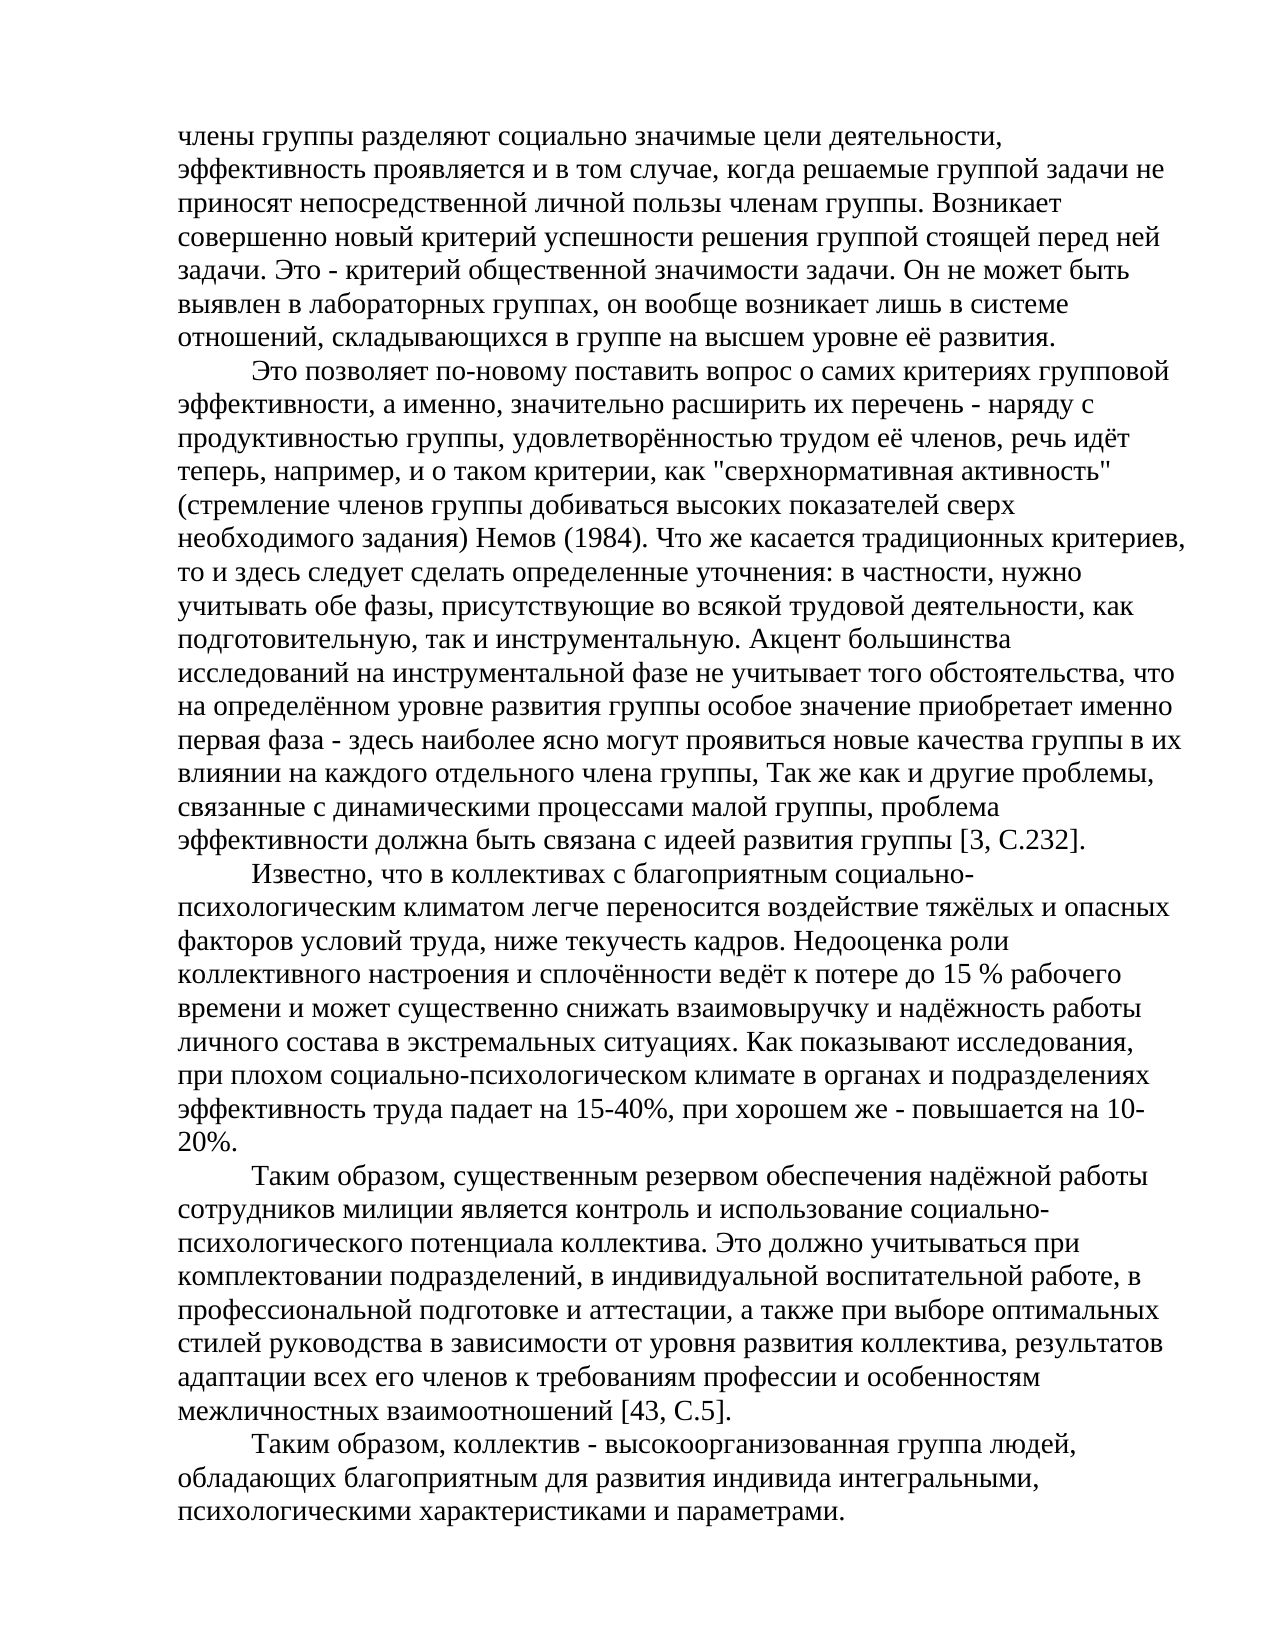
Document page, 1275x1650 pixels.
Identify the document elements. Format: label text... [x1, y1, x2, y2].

text Известно, что в коллективах с благоприятным социально-психологическим климатом легче переносится воздействие тяжёлых и опасных факторов условий труда, ниже текучесть кадров. Недооценка роли коллективного настроения и сплочённости ведёт к потере до 15 % рабочего времени и может существенно снижать взаимовыручку и надёжность работы личного состава в экстремальных ситуациях. Как показывают исследования, при плохом социально-психологическом климате в органах и подразделениях эффективность труда падает на 15-40%, при хорошем же - повышается на 10-20%. [177, 856, 1186, 1158]
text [177, 118, 1186, 353]
text Это позволяет по-новому поставить вопрос о самих критериях групповой эффективности, а именно, значительно расширить их перечень - наряду с продуктивностью группы, удовлетворённостью трудом её членов, речь идёт теперь, например, и о таком критерии, как "сверхнормативная активность" (стремление членов группы добиваться высоких показателей сверх необходимого задания) Немов (1984). Что же касается традиционных критериев, то и здесь следует сделать определенные уточнения: в частности, нужно учитывать обе фазы, присутствующие во всякой трудовой деятельности, как подготовительную, так и инструментальную. Акцент большинства исследований на инструментальной фазе не учитывает того обстоятельства, что на определённом уровне развития группы особое значение приобретает именно первая фаза - здесь наиболее ясно могут проявиться новые качества группы в их влиянии на каждого отдельного члена группы, Так же как и другие проблемы, связанные с динамическими процессами малой группы, проблема эффективности должна быть связана с идеей развития группы [3, С.232]. [177, 353, 1186, 856]
text Таким образом, существенным резервом обеспечения надёжной работы сотрудников милиции является контроль и использование социально-психологического потенциала коллектива. Это должно учитываться при комплектовании подразделений, в индивидуальной воспитательной работе, в профессиональной подготовке и аттестации, а также при выборе оптимальных стилей руководства в зависимости от уровня развития коллектива, результатов адаптации всех его членов к требованиям профессии и особенностям межличностных взаимоотношений [43, С.5]. [177, 1158, 1186, 1426]
text Таким образом, коллектив - высокоорганизованная группа людей, обладающих благоприятным для развития индивида интегральными, психологическими характеристиками и параметрами. [177, 1426, 1186, 1527]
